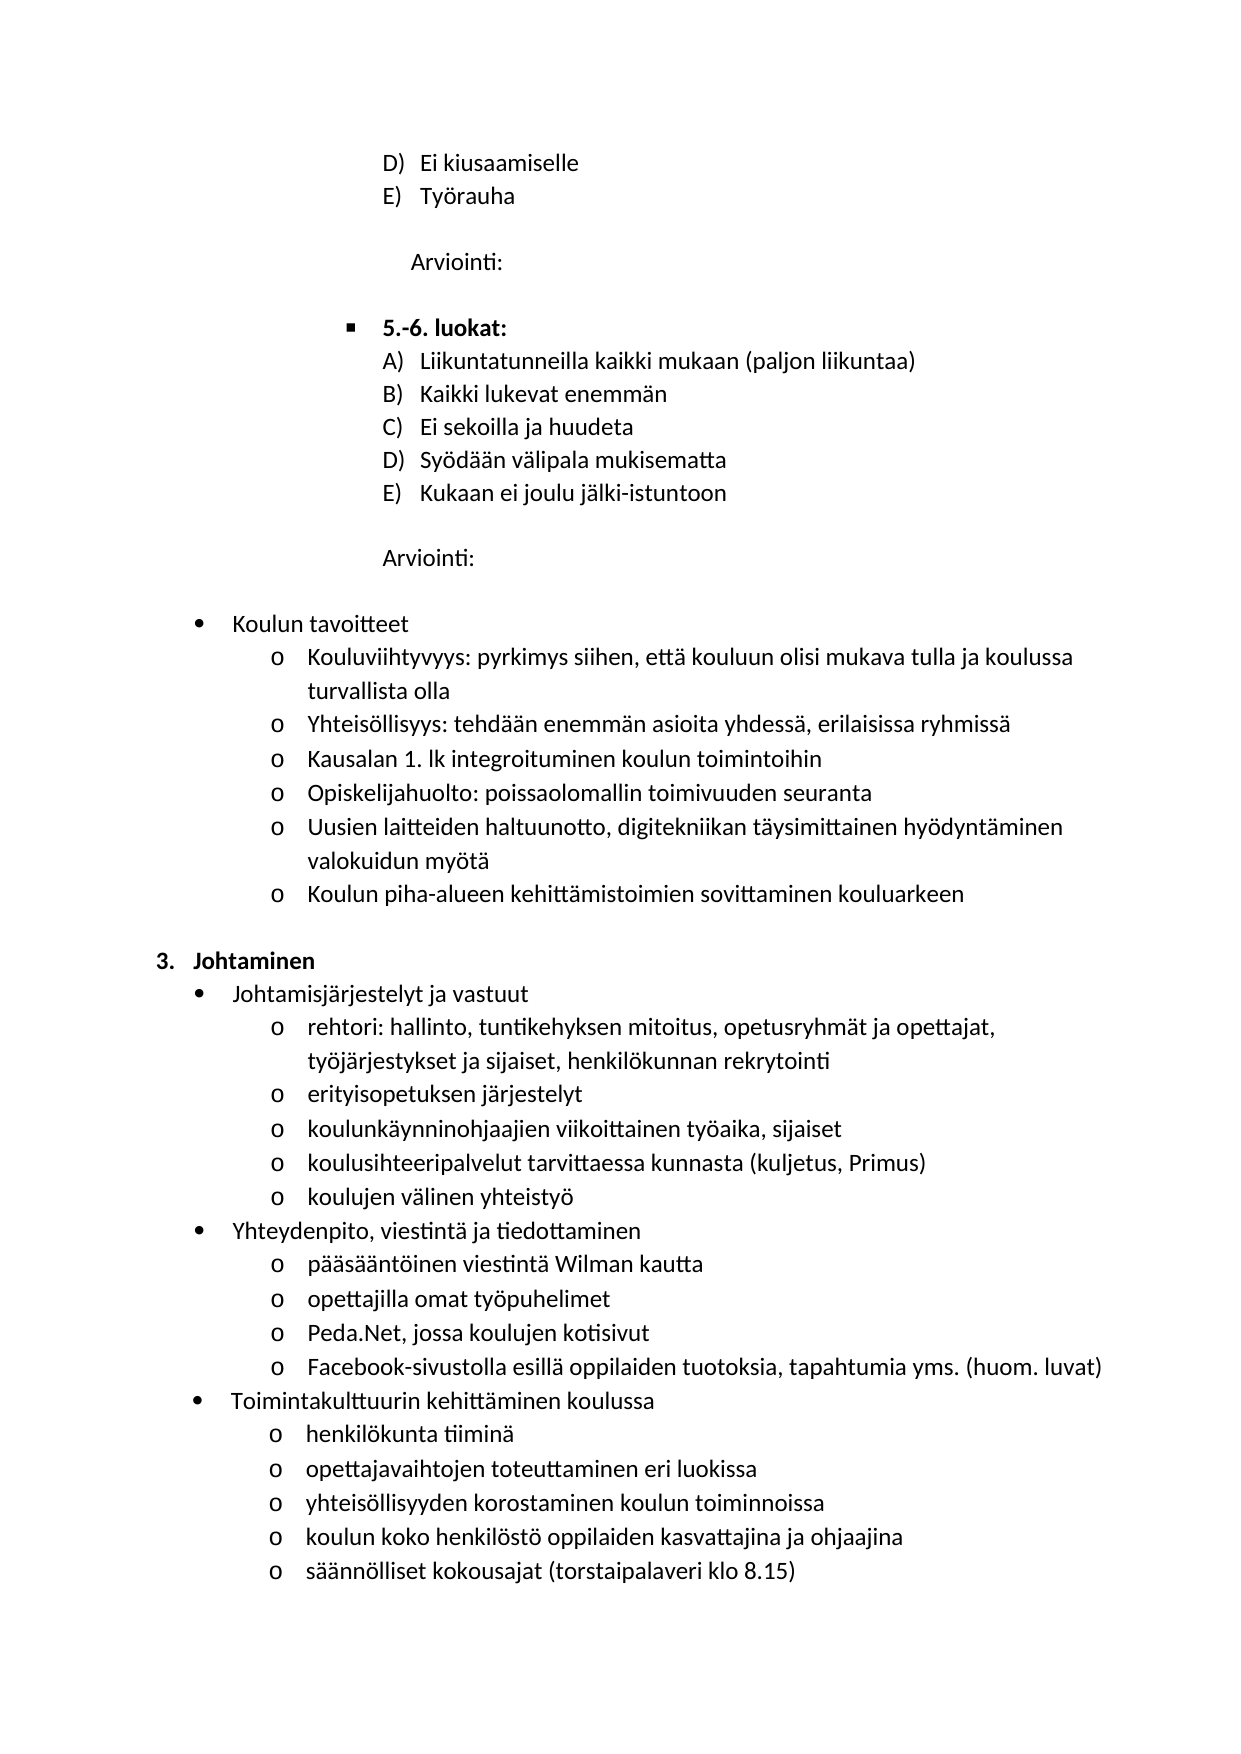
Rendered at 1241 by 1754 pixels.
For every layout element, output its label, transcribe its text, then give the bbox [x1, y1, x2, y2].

list Peda.Net, jossa koulujen kotisivut [270, 1317, 1122, 1349]
list Kukaan ei joulu jälki-istuntoon [382, 477, 1122, 507]
list Yhteisöllisyys: tehdään enemmän asioita yhdessä, erilaisissa ryhmissä [270, 708, 1122, 740]
list Uusien laitteiden haltuunotto, digitekniikan täysimittainen hyödyntäminen valokuidun myötä [270, 811, 1122, 876]
list henkilökunta tiiminä [268, 1418, 1122, 1450]
list erityisopetuksen järjestelyt [270, 1078, 1122, 1110]
list Johtamisjärjestelyt ja vastuut [195, 978, 1122, 1009]
list koulunkäynninohjaajien viikoittainen työaika, sijaiset [270, 1113, 1122, 1144]
list Ei sekoilla ja huudeta [382, 411, 1122, 441]
list rehtori: hallinto, tuntikehyksen mitoitus, opetusryhmät ja opettajat, työjärjestykset ja sijaiset, henkilökunnan rekrytointi [270, 1011, 1122, 1076]
list Facebook-sivustolla esillä oppilaiden tuotoksia, tapahtumia yms. (huom. luvat) [270, 1351, 1122, 1383]
list Kausalan 1. lk integroituminen koulun toimintoihin [270, 743, 1122, 774]
list pääsääntöinen viestintä Wilman kautta [270, 1248, 1122, 1280]
list Kaikki lukevat enemmän [382, 378, 1122, 408]
list Liikuntatunneilla kaikki mukaan (paljon liikuntaa) [382, 345, 1122, 376]
list Kouluviihtyvyys: pyrkimys siihen, että kouluun olisi mukava tulla ja koulussa turvallista olla [270, 641, 1122, 706]
list Koulun tavoitteet [195, 608, 1122, 639]
list koulujen välinen yhteistyö [270, 1181, 1122, 1213]
list Opiskelijahuolto: poissaolomallin toimivuuden seuranta [270, 777, 1122, 809]
list Koulun piha-alueen kehittämistoimien sovittaminen kouluarkeen [270, 878, 1122, 910]
list 5.-6. luokat: [345, 312, 1122, 343]
list Toimintakulttuurin kehittäminen koulussa [193, 1386, 1122, 1416]
list koulun koko henkilöstö oppilaiden kasvattajina ja ohjaajina [268, 1521, 1122, 1553]
list Arviointi: [382, 543, 1122, 573]
list opettajilla omat työpuhelimet [270, 1283, 1122, 1314]
list Arviointi: [382, 246, 1122, 277]
list Yhteydenpito, viestintä ja tiedottaminen [195, 1216, 1122, 1246]
list opettajavaihtojen toteuttaminen eri luokissa [268, 1453, 1122, 1484]
list yhteisöllisyyden korostaminen koulun toiminnoissa [268, 1487, 1122, 1519]
list Ei kiusaamiselle [382, 148, 1122, 178]
list Johtaminen [156, 946, 1122, 976]
list säännölliset kokousajat (torstaipalaveri klo 8.15) [268, 1556, 1122, 1587]
list koulusihteeripalvelut tarvittaessa kunnasta (kuljetus, Primus) [270, 1147, 1122, 1179]
list Työrauha [382, 181, 1122, 211]
list Syödään välipala mukisematta [382, 444, 1122, 474]
